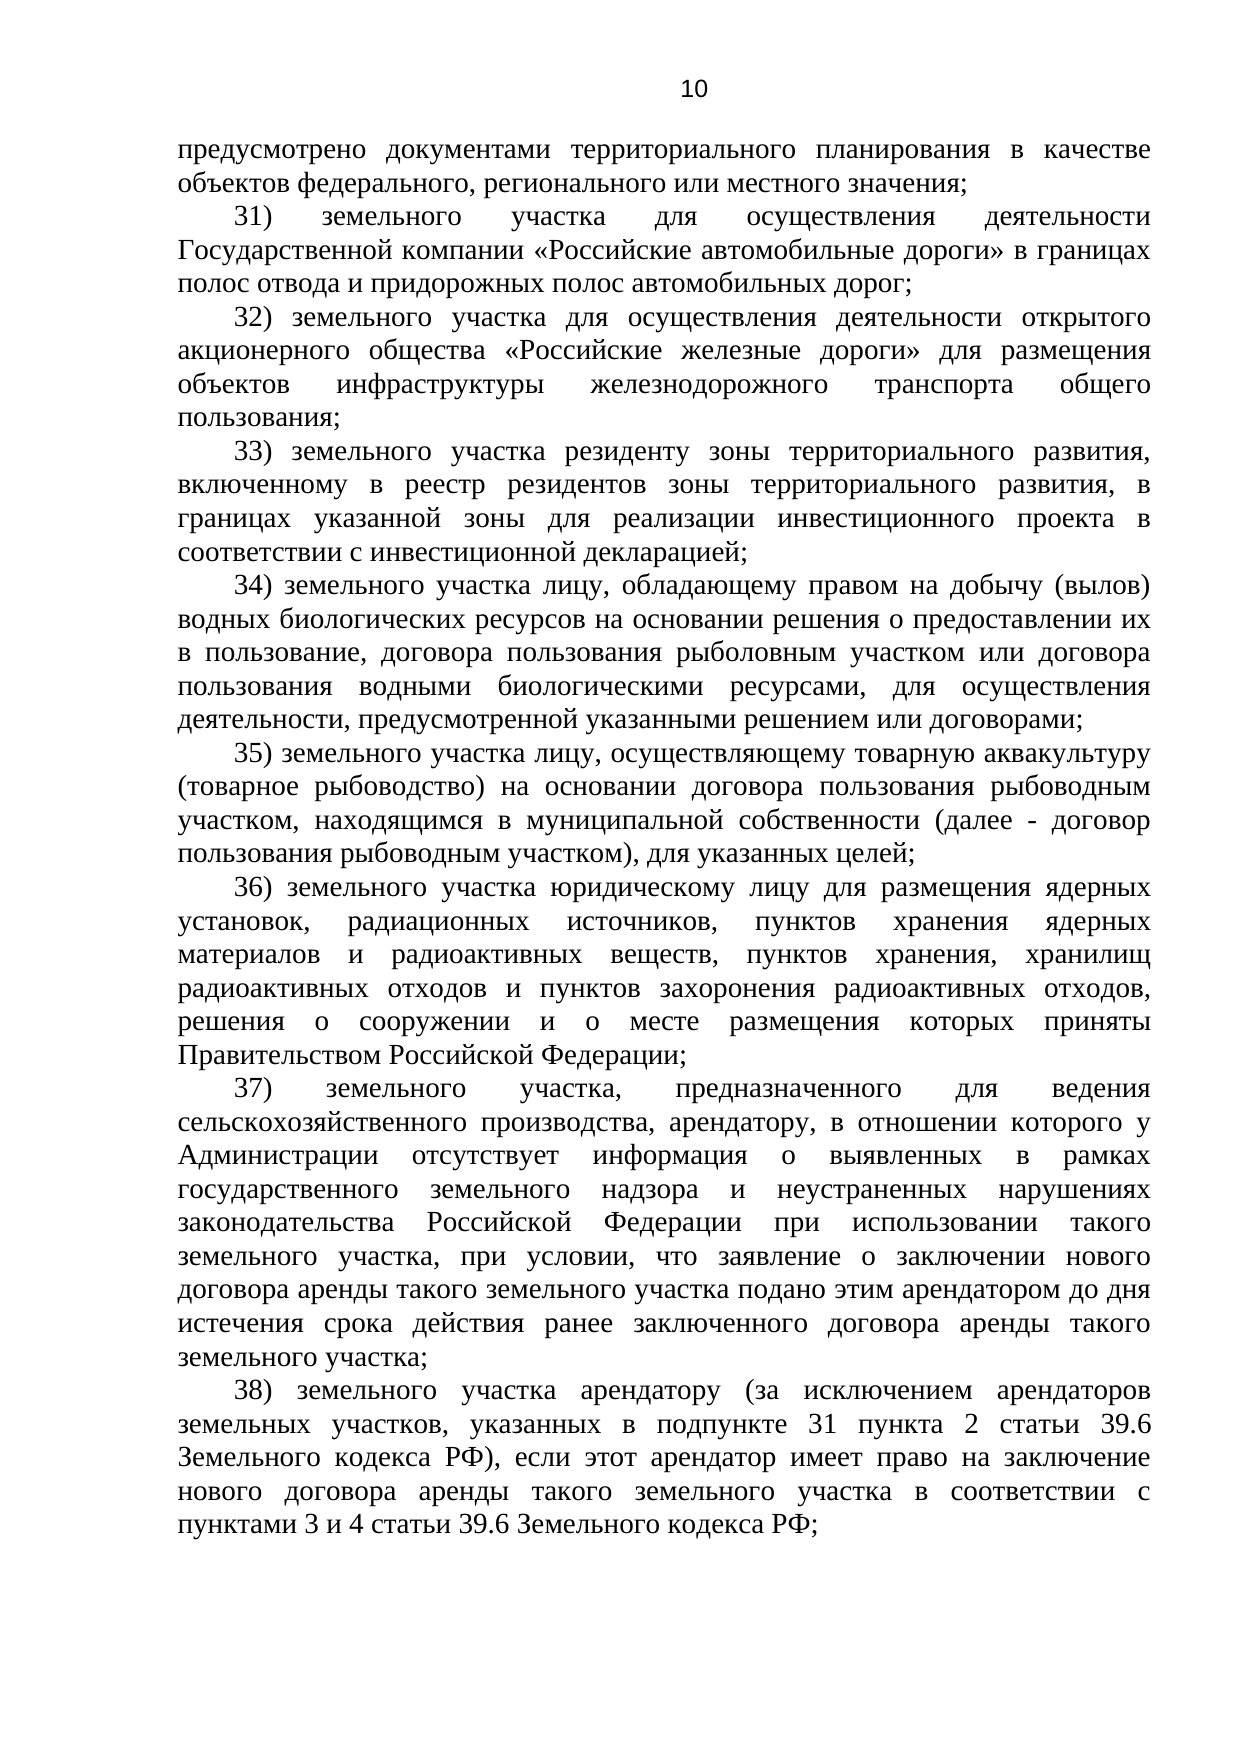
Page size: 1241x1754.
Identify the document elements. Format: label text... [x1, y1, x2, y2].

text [177, 131, 1152, 198]
text 32) земельного участка для осуществления деятельности открытого акционерного общества «Российские железные дороги» для размещения объектов инфраструктуры железнодорожного транспорта общего пользования; [177, 299, 1152, 433]
text 38) земельного участка арендатору (за исключением арендаторов земельных участков, указанных в подпункте 31 пункта 2 статьи 39.6 Земельного кодекса РФ), если этот арендатор имеет право на заключение нового договора аренды такого земельного участка в соответствии с пунктами 3 и 4 статьи 39.6 Земельного кодекса РФ; [177, 1372, 1152, 1540]
text 36) земельного участка юридическому лицу для размещения ядерных установок, радиационных источников, пунктов хранения ядерных материалов и радиоактивных веществ, пунктов хранения, хранилищ радиоактивных отходов и пунктов захоронения радиоактивных отходов, решения о сооружении и о месте размещения которых приняты Правительством Российской Федерации; [177, 869, 1152, 1070]
text 31) земельного участка для осуществления деятельности Государственной компании «Российские автомобильные дороги» в границах полос отвода и придорожных полос автомобильных дорог; [177, 198, 1152, 299]
text 33) земельного участка резиденту зоны территориального развития, включенному в реестр резидентов зоны территориального развития, в границах указанной зоны для реализации инвестиционного проекта в соответствии с инвестиционной декларацией; [177, 433, 1152, 567]
text 34) земельного участка лицу, обладающему правом на добычу (вылов) водных биологических ресурсов на основании решения о предоставлении их в пользование, договора пользования рыболовным участком или договора пользования водными биологическими ресурсами, для осуществления деятельности, предусмотренной указанными решением или договорами; [177, 567, 1152, 735]
text 37) земельного участка, предназначенного для ведения сельскохозяйственного производства, арендатору, в отношении которого у Администрации отсутствует информация о выявленных в рамках государственного земельного надзора и неустраненных нарушениях законодательства Российской Федерации при использовании такого земельного участка, при условии, что заявление о заключении нового договора аренды такого земельного участка подано этим арендатором до дня истечения срока действия ранее заключенного договора аренды такого земельного участка; [177, 1070, 1152, 1372]
text 35) земельного участка лицу, осуществляющему товарную аквакультуру (товарное рыбоводство) на основании договора пользования рыбоводным участком, находящимся в муниципальной собственности (далее - договор пользования рыбоводным участком), для указанных целей; [177, 735, 1152, 869]
